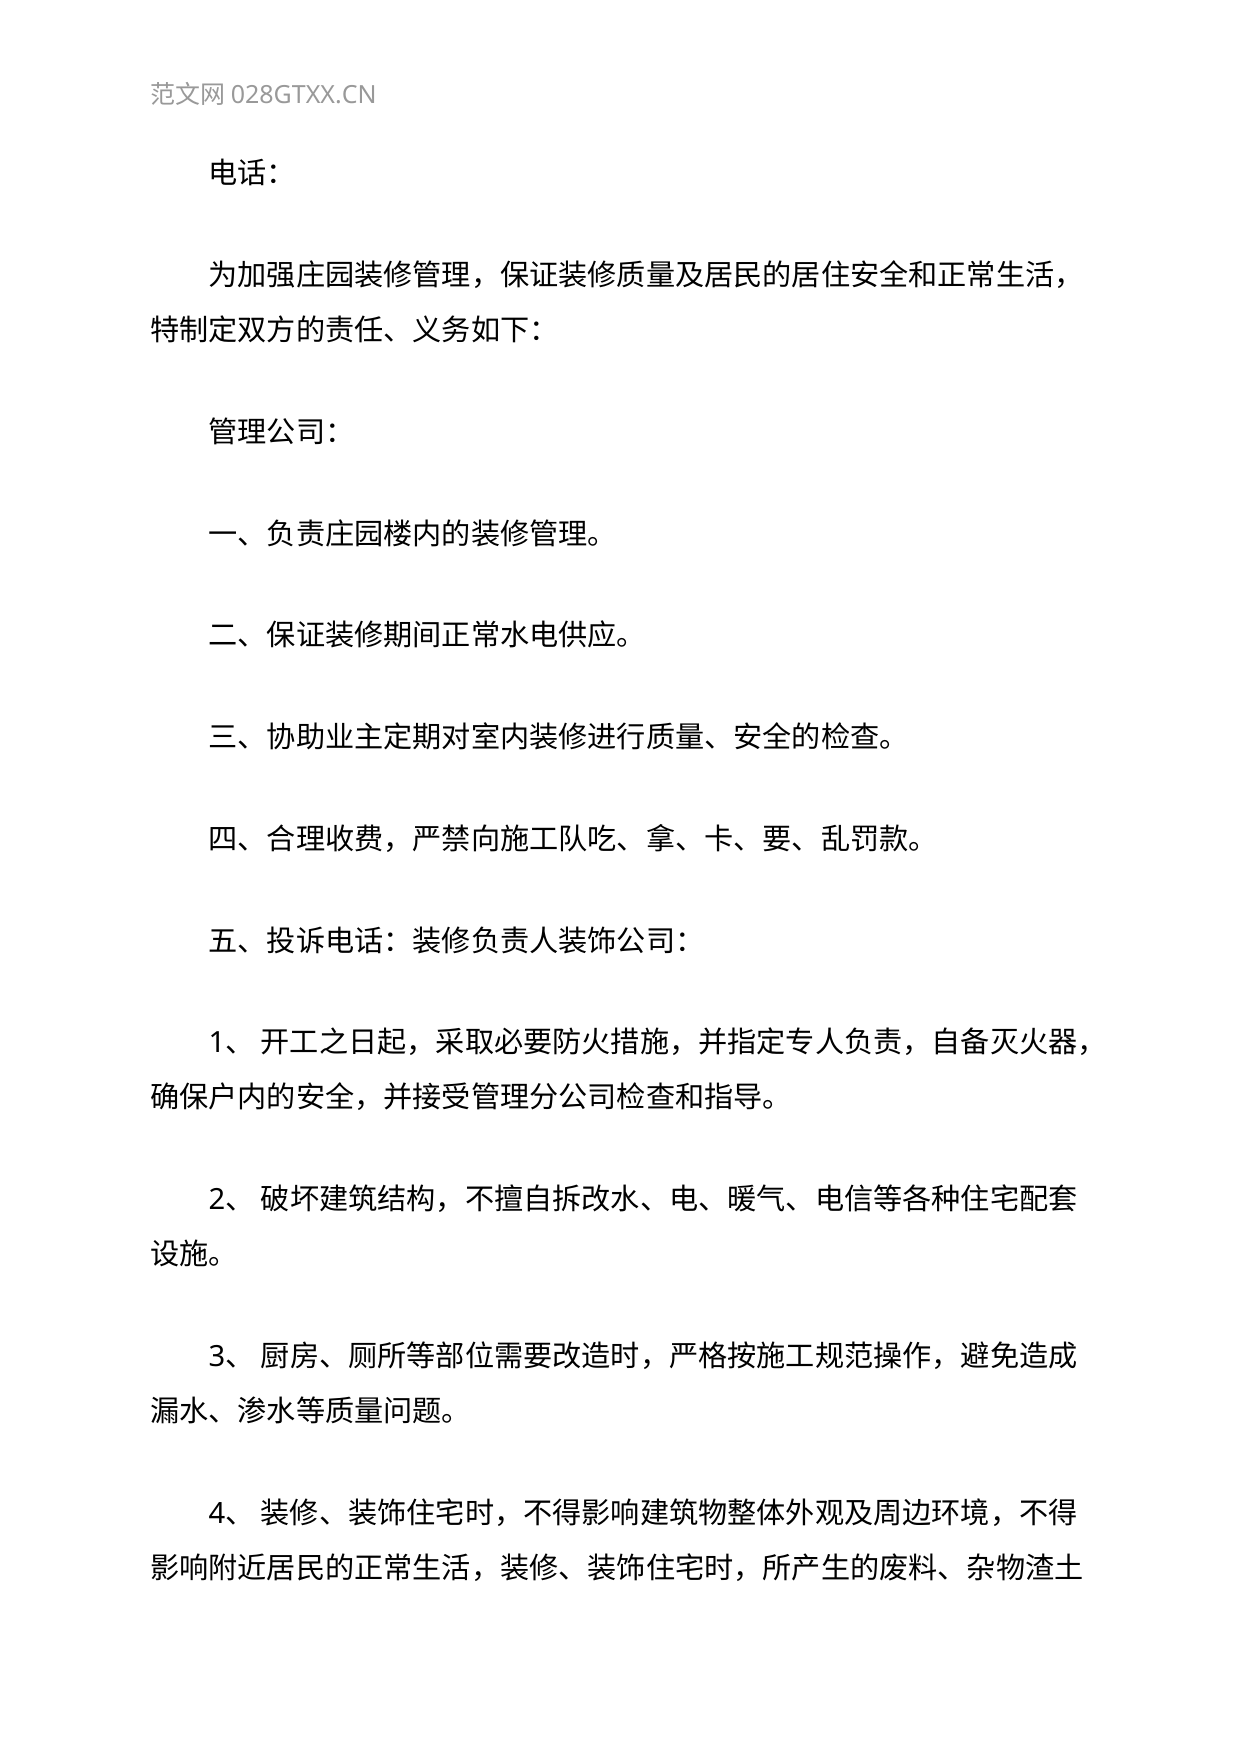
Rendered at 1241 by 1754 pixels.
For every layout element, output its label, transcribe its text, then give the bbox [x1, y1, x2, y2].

text 四、合理收费，严禁向施工队吃、拿、卡、要、乱罚款。 [150, 816, 1090, 858]
text 五、投诉电话：装修负责人装饰公司： [150, 917, 1090, 959]
text 二、保证装修期间正常水电供应。 [150, 612, 1090, 654]
text 为加强庄园装修管理，保证装修质量及居民的居住安全和正常生活，特制定双方的责任、义务如下： [150, 252, 1090, 349]
text 电话： [150, 150, 1090, 192]
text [150, 1489, 1090, 1587]
text 一、负责庄园楼内的装修管理。 [150, 510, 1090, 552]
text 2、 破坏建筑结构，不擅自拆改水、电、暖气、电信等各种住宅配套设施。 [150, 1176, 1090, 1273]
text 管理公司： [150, 408, 1090, 451]
text 三、协助业主定期对室内装修进行质量、安全的检查。 [150, 714, 1090, 756]
text 3、 厨房、厕所等部位需要改造时，严格按施工规范操作，避免造成漏水、渗水等质量问题。 [150, 1333, 1090, 1430]
text 1、 开工之日起，采取必要防火措施，并指定专人负责，自备灭火器，确保户内的安全，并接受管理分公司检查和指导。 [150, 1019, 1090, 1116]
